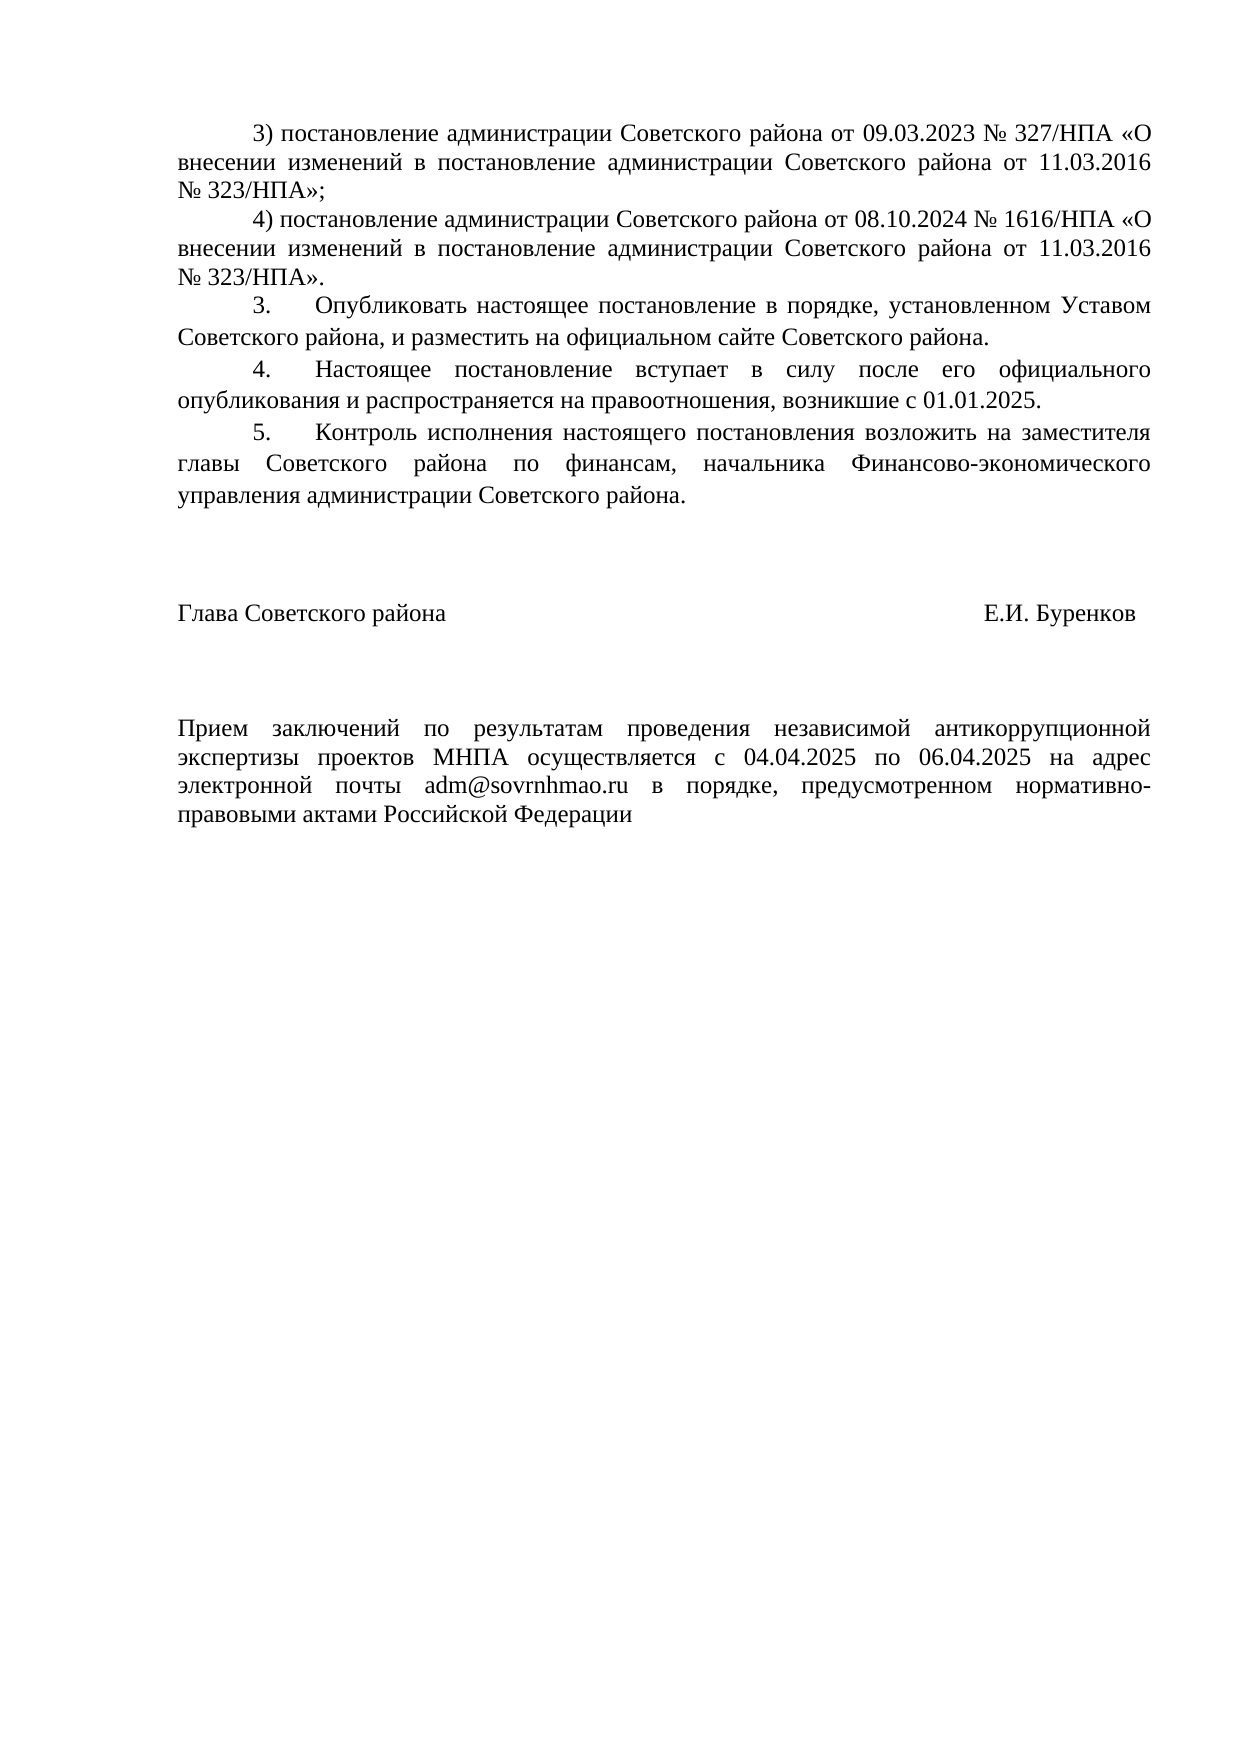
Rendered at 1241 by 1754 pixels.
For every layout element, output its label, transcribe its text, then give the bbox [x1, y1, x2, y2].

list Контроль исполнения настоящего постановления возложить на заместителя главы Советского района по финансам, начальника Финансово-экономического управления администрации Советского района. [177, 417, 1152, 509]
text Глава Советского района Е.И. Буренков [177, 598, 1152, 627]
list Опубликовать настоящее постановление в порядке, установленном Уставом Советского района, и разместить на официальном сайте Советского района. [177, 291, 1152, 351]
text 3) постановление администрации Советского района от 09.03.2023 № 327/НПА «О внесении изменений в постановление администрации Советского района от 11.03.2016 № 323/НПА»; [177, 118, 1152, 204]
text 4) постановление администрации Советского района от 08.10.2024 № 1616/НПА «О внесении изменений в постановление администрации Советского района от 11.03.2016 № 323/НПА». [177, 204, 1152, 291]
text Прием заключений по результатам проведения независимой антикоррупционной экспертизы проектов МНПА осуществляется с 04.04.2025 по 06.04.2025 на адрес электронной почты adm@sovrnhmao.ru в порядке, предусмотренном нормативно-правовыми актами Российской Федерации [177, 713, 1152, 828]
list Настоящее постановление вступает в силу после его официального опубликования и распространяется на правоотношения, возникшие с 01.01.2025. [177, 354, 1152, 414]
